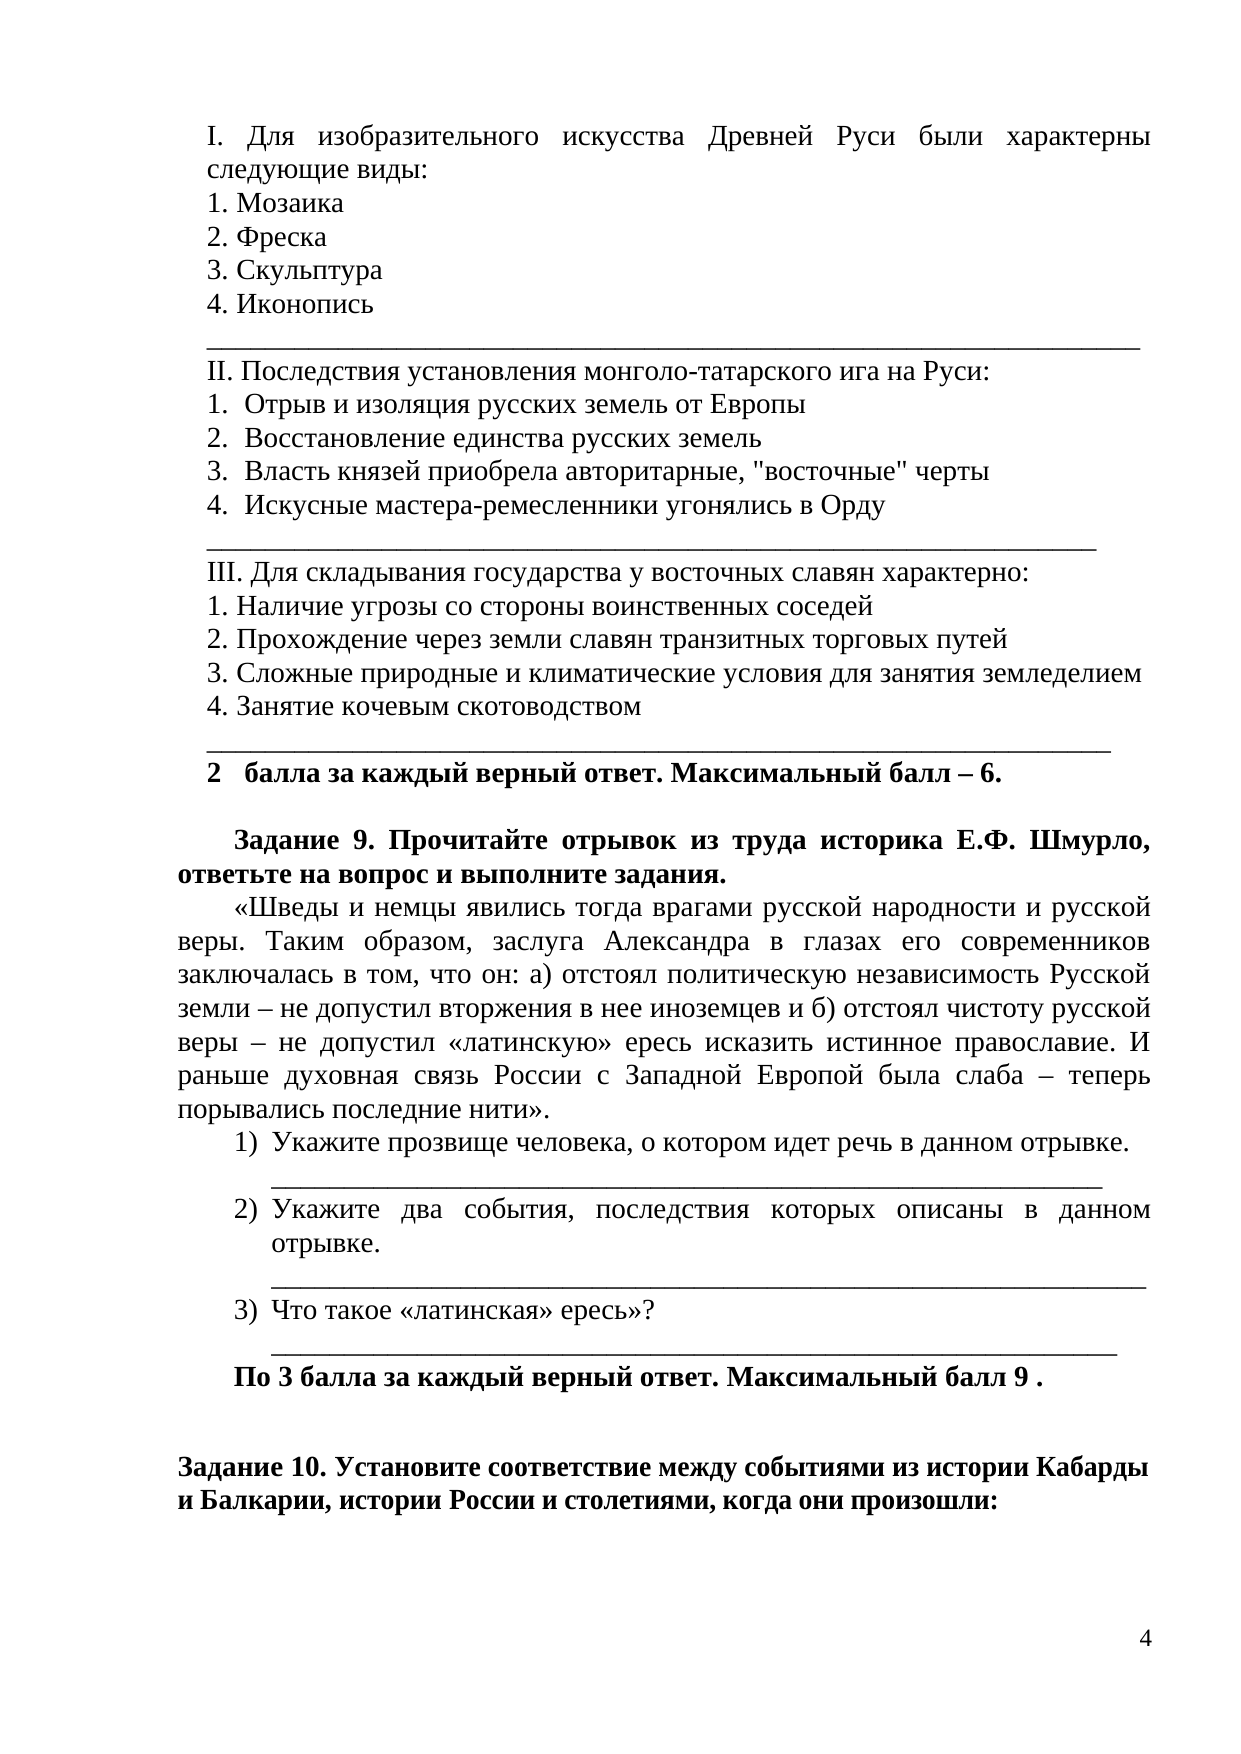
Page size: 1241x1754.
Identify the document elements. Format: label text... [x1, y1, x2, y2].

list Прохождение через земли славян транзитных торговых путей [207, 621, 1152, 655]
list Мозаика [207, 185, 1152, 219]
text «Шведы и немцы явились тогда врагами русской народности и русской веры. Таким образом, заслуга Александра в глазах его современников заключалась в том, что он: а) отстоял политическую независимость Русской земли – не допустил вторжения в нее иноземцев и б) отстоял чистоту русской веры – не допустил «латинскую» ересь исказить истинное православие. И раньше духовная связь России с Западной Европой была слаба – теперь порывались последние нити». [177, 889, 1152, 1124]
list Что такое «латинская» ересь»? [233, 1292, 1152, 1326]
list Укажите прозвище человека, о котором идет речь в данном отрывке. [233, 1124, 1152, 1158]
list Скульптура [207, 252, 1152, 286]
list Отрыв и изоляция русских земель от Европы [207, 386, 1152, 420]
list Искусные мастера-ремесленники угонялись в Орду [207, 487, 1152, 521]
list Наличие угрозы со стороны воинственных соседей [207, 588, 1152, 621]
text По 3 балла за каждый верный ответ. Максимальный балл 9 . [177, 1359, 1152, 1393]
text _____________________________________________________________ [207, 521, 1152, 554]
text __________________________________________________________ [271, 1326, 1152, 1359]
list Иконопись [207, 286, 1152, 319]
list Власть князей приобрела авторитарные, "восточные" черты [207, 453, 1152, 487]
text ______________________________________________________________ [207, 722, 1152, 755]
list балла за каждый верный ответ. Максимальный балл – 6. [207, 755, 1152, 789]
text Задание 10. Установите соответствие между событиями из истории Кабарды и Балкарии, истории России и столетиями, когда они произошли: [177, 1449, 1152, 1516]
list Фреска [207, 219, 1152, 252]
list Укажите два события, последствия которых описаны в данном отрывке. [233, 1191, 1152, 1258]
text II. Последствия установления монголо-татарского ига на Руси: [207, 353, 1152, 386]
text ____________________________________________________________ [271, 1258, 1152, 1292]
list Занятие кочевым скотоводством [207, 688, 1152, 722]
text Задание 9. Прочитайте отрывок из труда историка Е.Ф. Шмурло, ответьте на вопрос и выполните задания. [177, 822, 1152, 889]
text III. Для складывания государства у восточных славян характерно: [207, 554, 1152, 588]
text _________________________________________________________ [271, 1158, 1152, 1191]
text Для изобразительного искусства Древней Руси были характерны следующие виды: [207, 118, 1152, 185]
list Сложные природные и климатические условия для занятия земледелием [207, 655, 1152, 688]
list Восстановление единства русских земель [207, 420, 1152, 453]
text ________________________________________________________________ [207, 319, 1152, 353]
